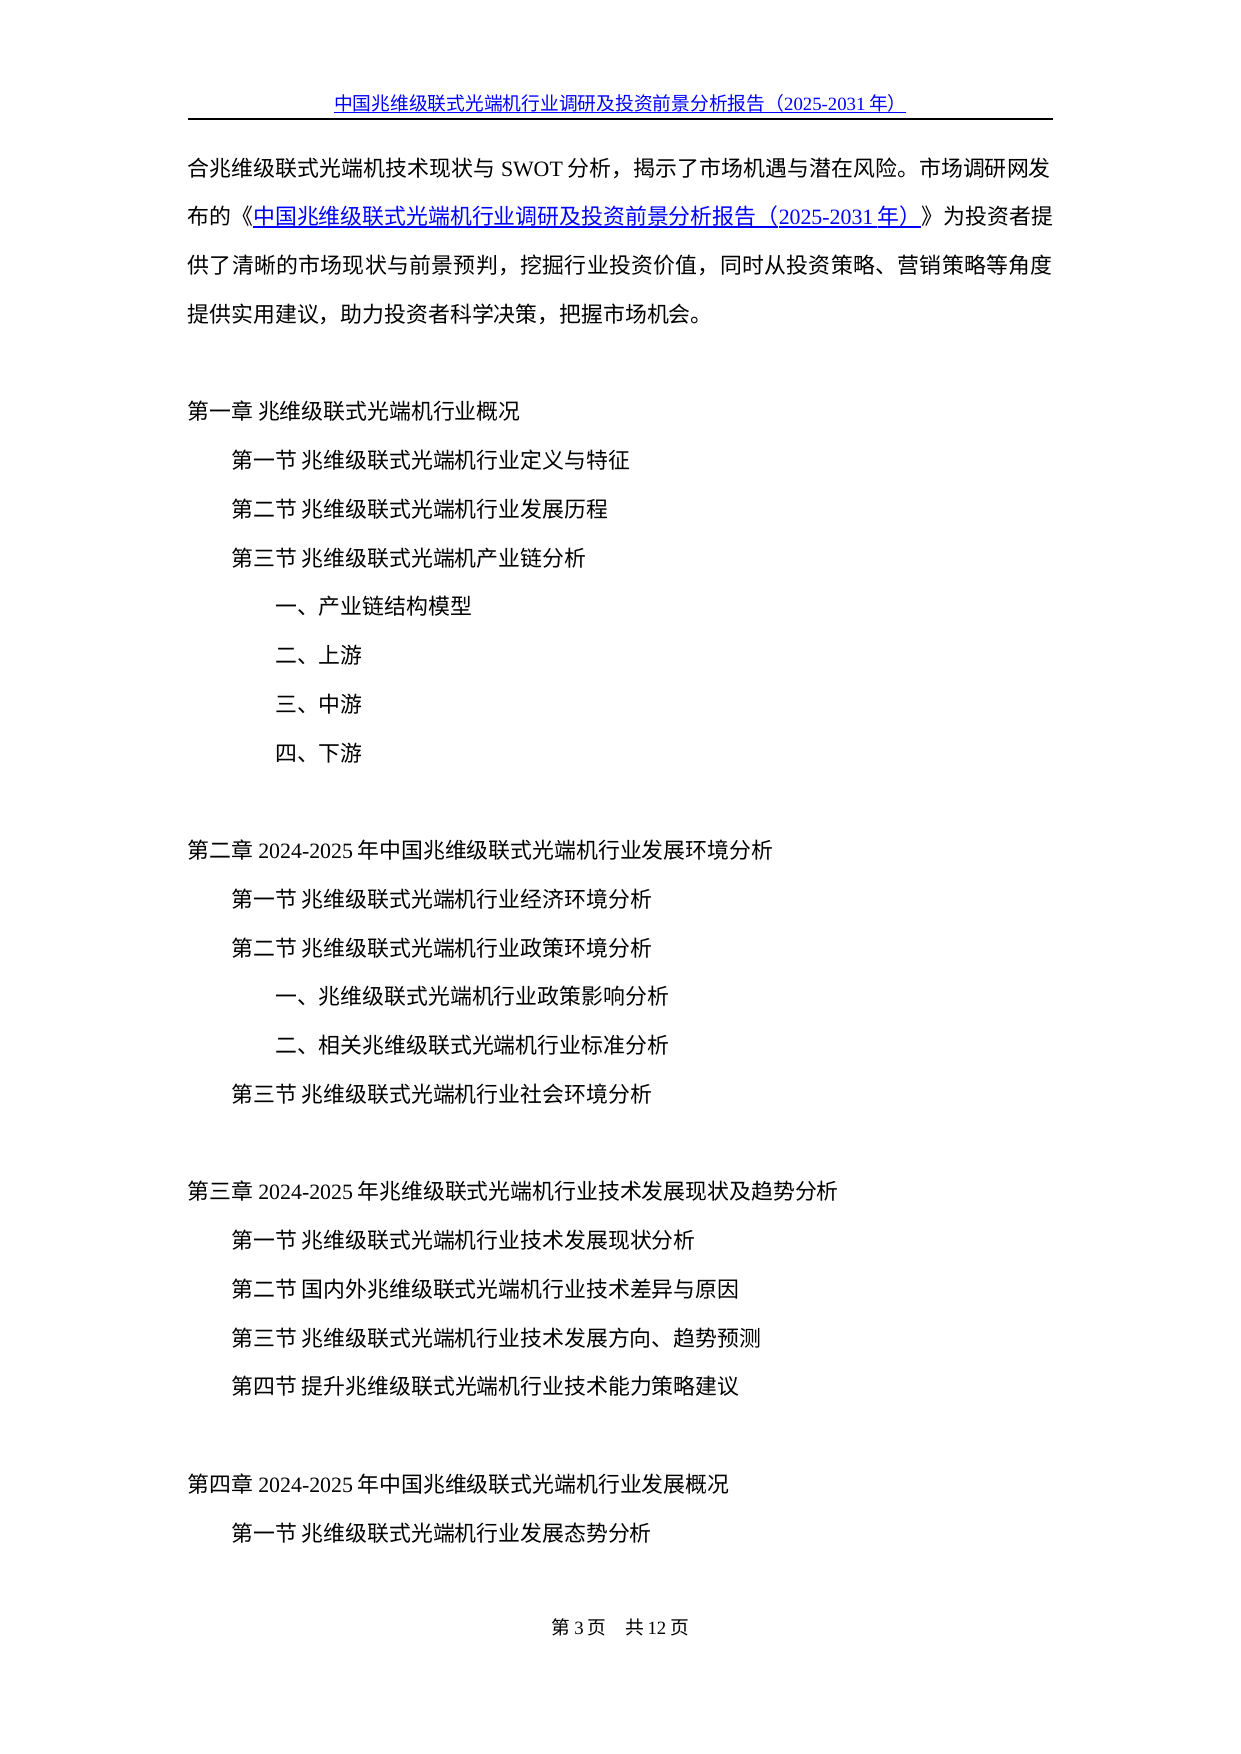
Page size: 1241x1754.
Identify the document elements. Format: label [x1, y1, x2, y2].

text [187, 150, 1053, 1548]
